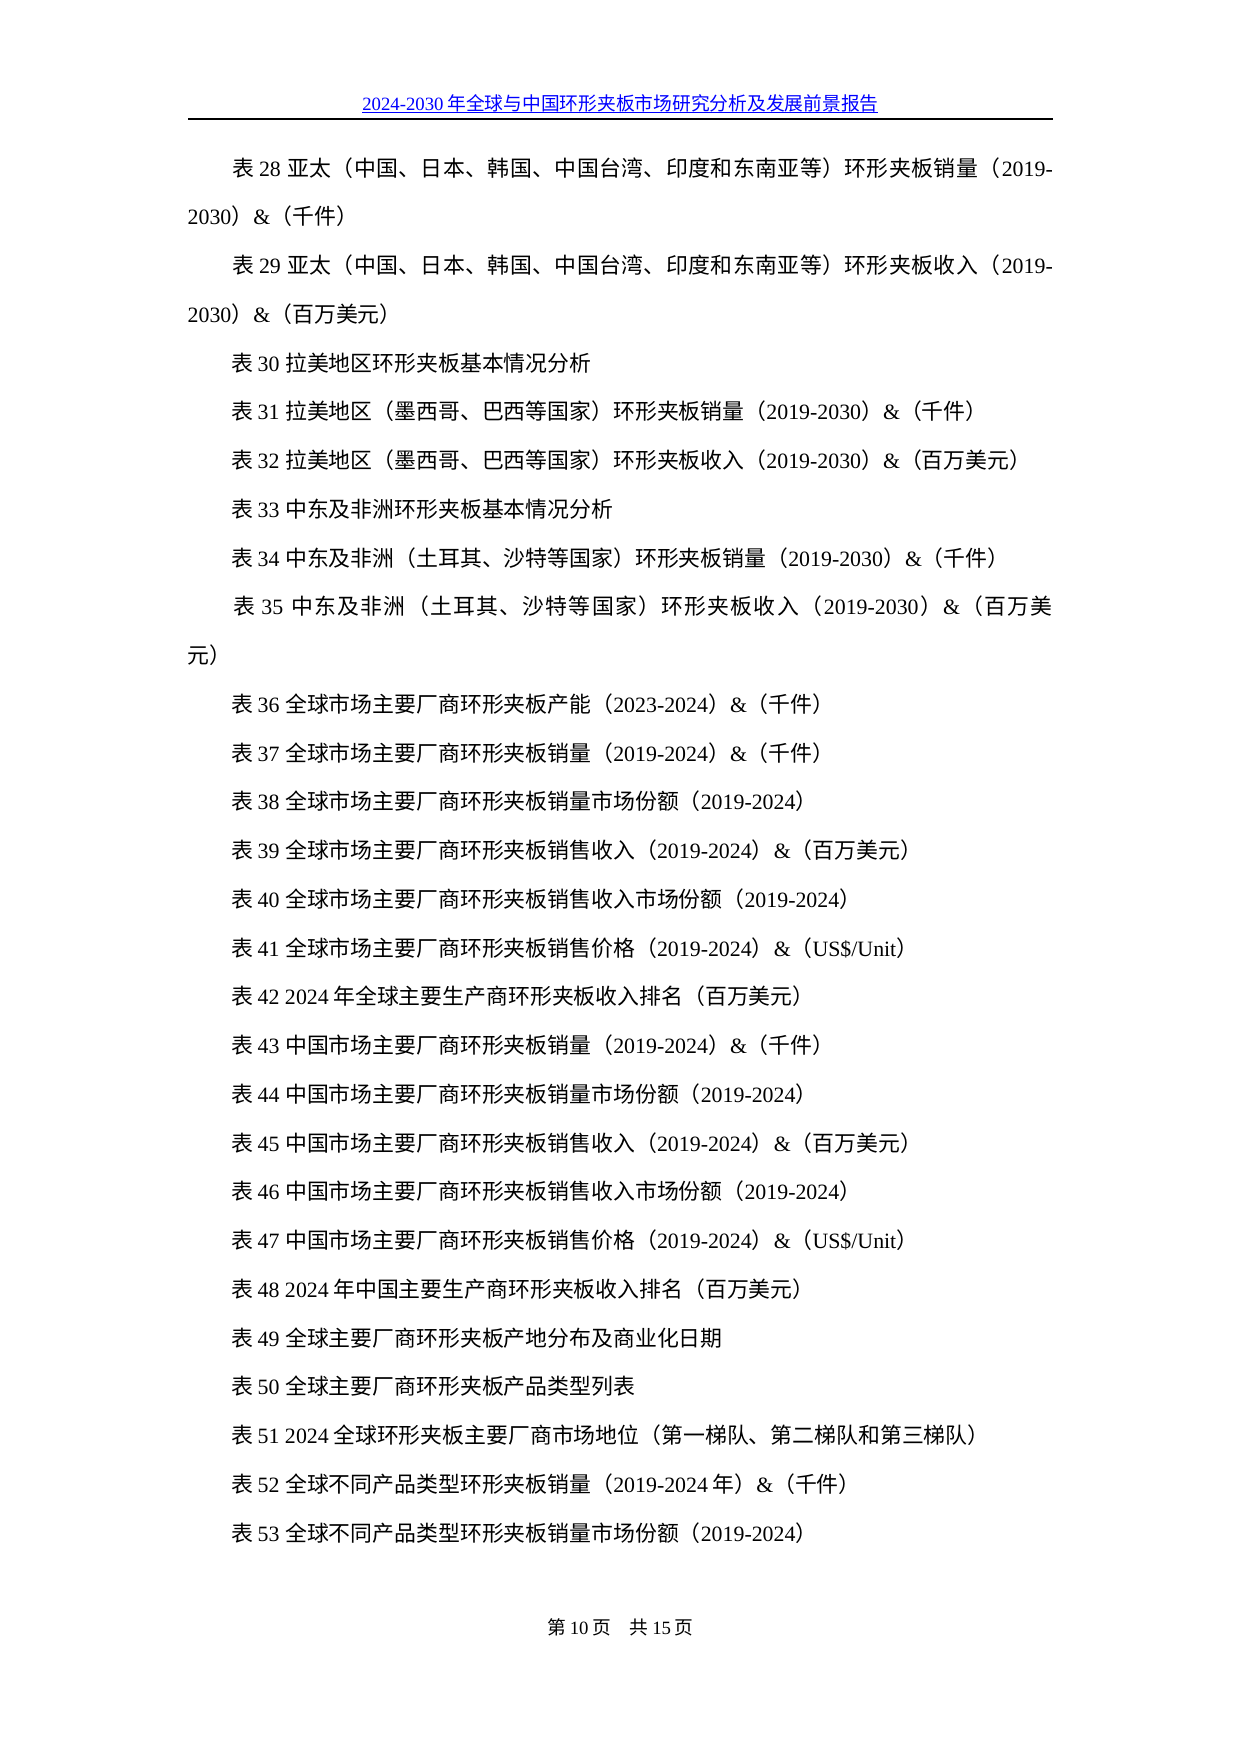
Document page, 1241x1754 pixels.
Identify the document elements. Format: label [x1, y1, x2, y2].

text [187, 150, 1053, 1548]
